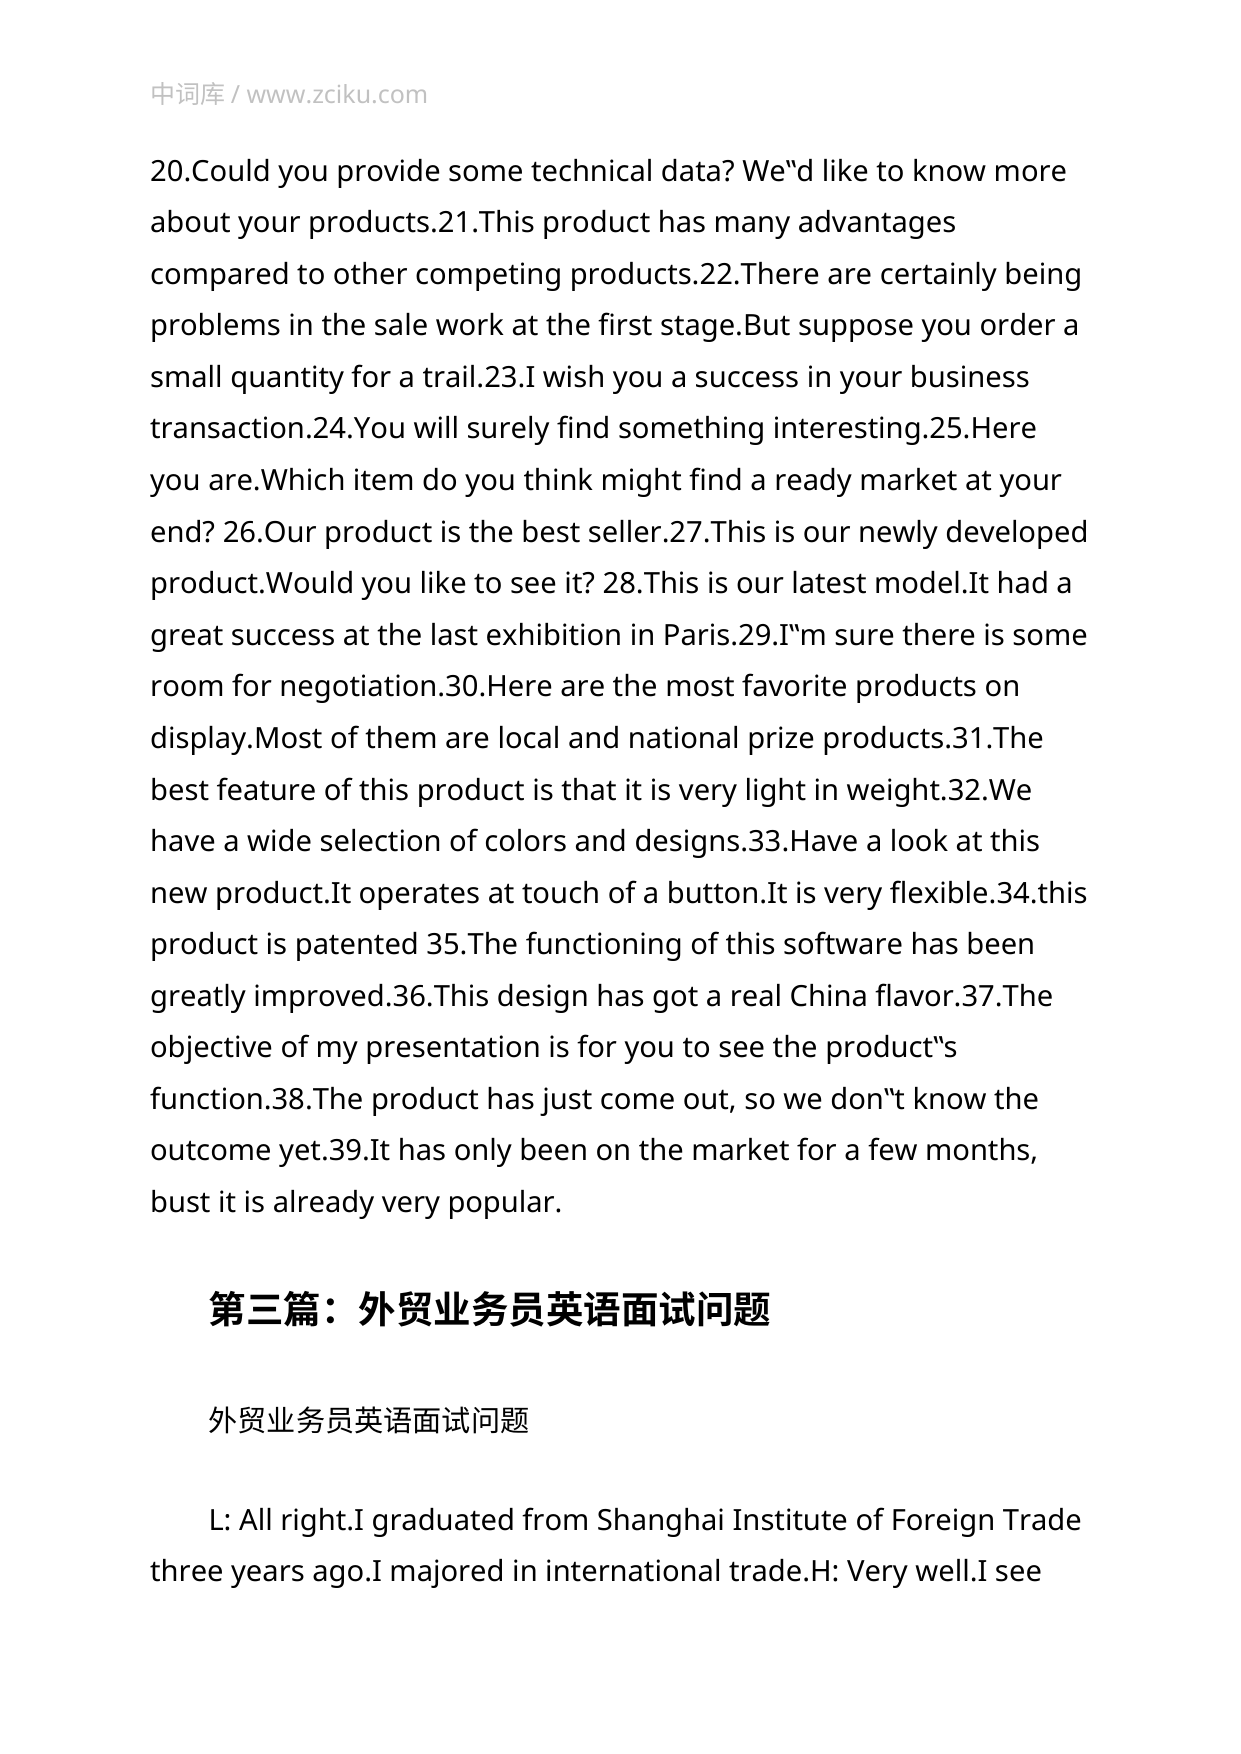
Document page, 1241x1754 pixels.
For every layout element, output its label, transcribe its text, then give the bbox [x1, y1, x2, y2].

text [150, 1499, 1090, 1590]
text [150, 150, 1090, 1221]
text 第三篇：外贸业务员英语面试问题 [150, 1280, 1090, 1334]
text 外贸业务员英语面试问题 [150, 1397, 1090, 1439]
